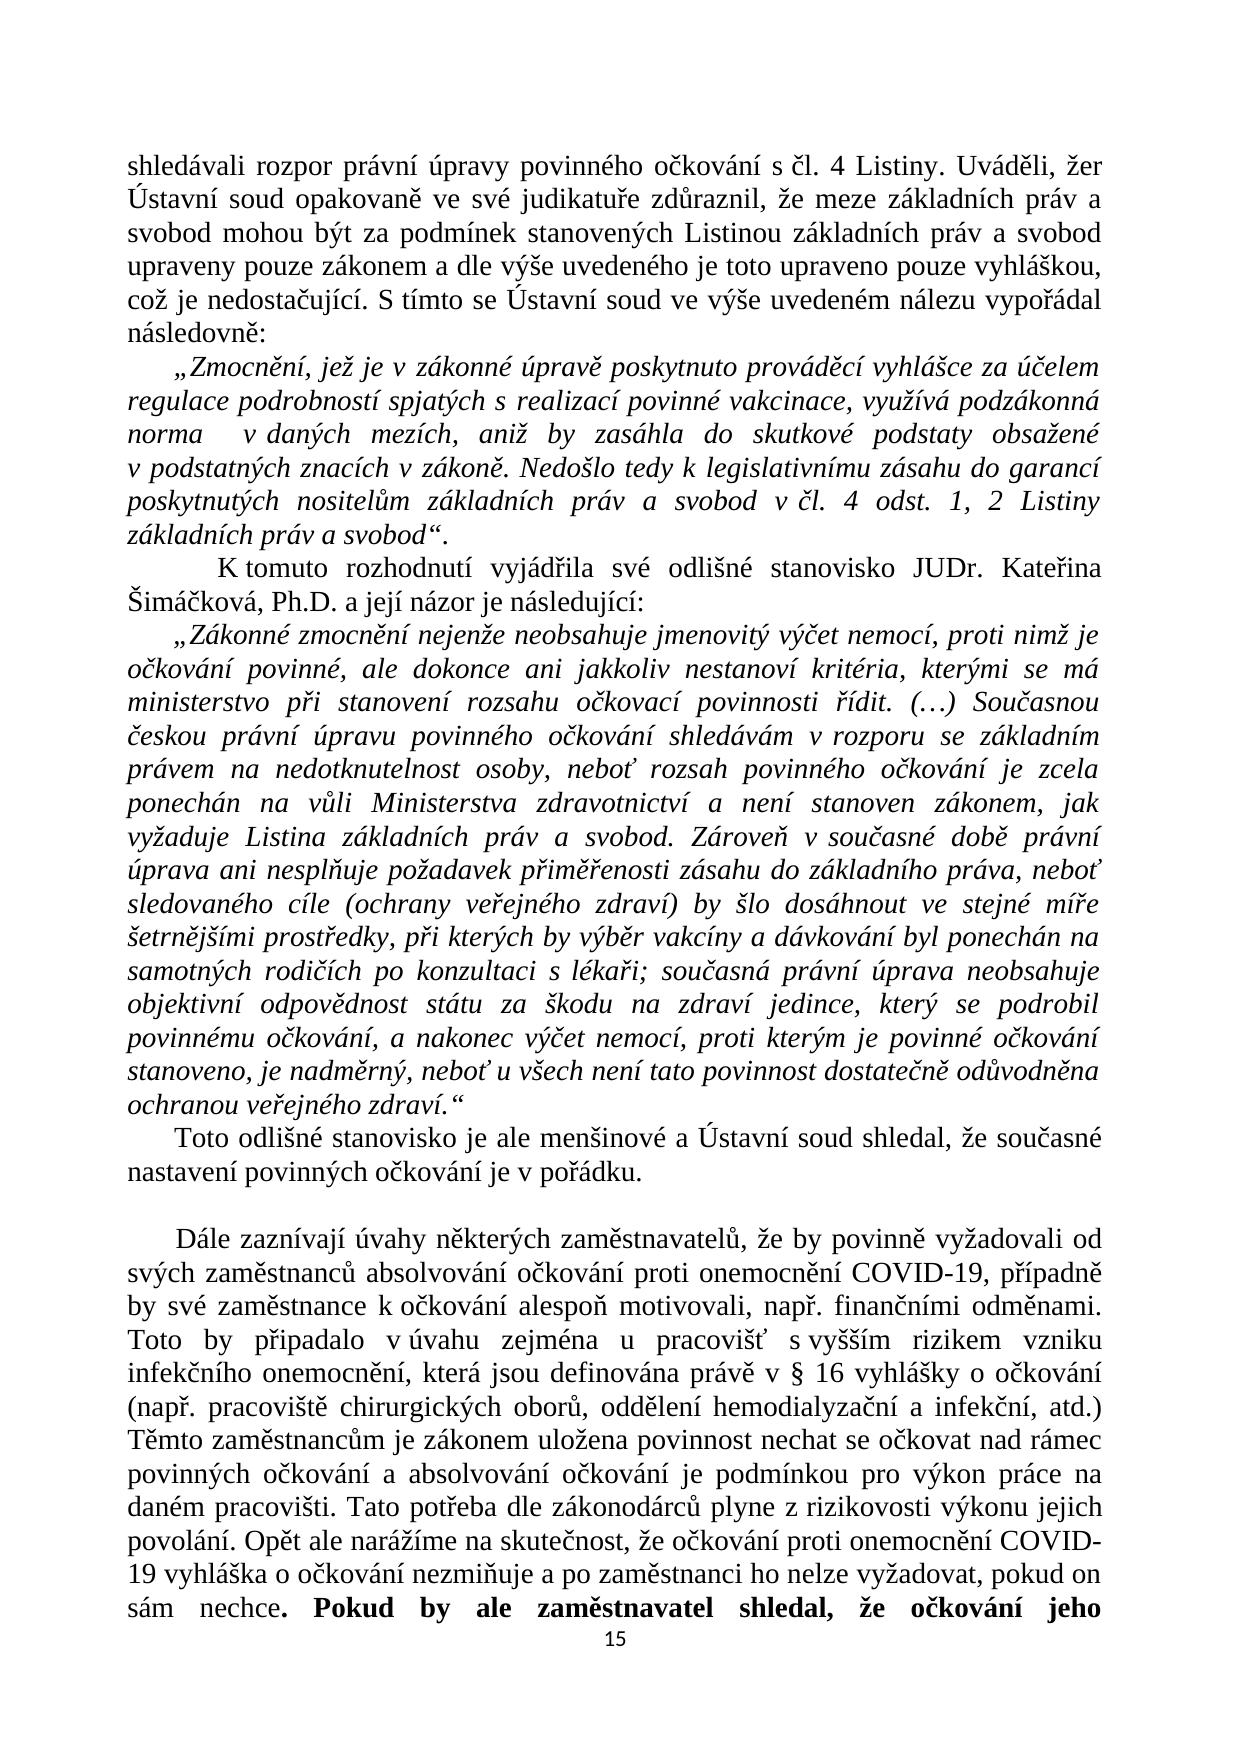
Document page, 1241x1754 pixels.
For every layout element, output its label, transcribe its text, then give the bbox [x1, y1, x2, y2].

text K tomuto rozhodnutí vyjádřila své odlišné stanovisko JUDr. Kateřina Šimáčková, Ph.D. a její názor je následující: [127, 550, 1103, 617]
text „Zákonné zmocnění nejenže neobsahuje jmenovitý výčet nemocí, proti nimž je očkování povinné, ale dokonce ani jakkoliv nestanoví kritéria, kterými se má ministerstvo při stanovení rozsahu očkovací povinnosti řídit. (…) Současnou českou právní úpravu povinného očkování shledávám v rozporu se základním právem na nedotknutelnost osoby, neboť rozsah povinného očkování je zcela ponechán na vůli Ministerstva zdravotnictví a není stanoven zákonem, jak vyžaduje Listina základních práv a svobod. Zároveň v současné době právní úprava ani nesplňuje požadavek přiměřenosti zásahu do základního práva, neboť sledovaného cíle (ochrany veřejného zdraví) by šlo dosáhnout ve stejné míře šetrnějšími prostředky, při kterých by výběr vakcíny a dávkování byl ponechán na samotných rodičích po konzultaci s lékaři; současná právní úprava neobsahuje objektivní odpovědnost státu za škodu na zdraví jedince, který se podrobil povinnému očkování, a nakonec výčet nemocí, proti kterým je povinné očkování stanoveno, je nadměrný, neboť u všech není tato povinnost dostatečně odůvodněna ochranou veřejného zdraví.“ [127, 617, 1103, 1121]
text „Zmocnění, jež je v zákonné úpravě poskytnuto prováděcí vyhlášce za účelem regulace podrobností spjatých s realizací povinné vakcinace, využívá podzákonná norma v daných mezích, aniž by zasáhla do skutkové podstaty obsažené v podstatných znacích v zákoně. Nedošlo tedy k legislativnímu zásahu do garancí poskytnutých nositelům základních práv a svobod v čl. 4 odst. 1, 2 Listiny základních práv a svobod“. [127, 349, 1103, 550]
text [127, 1221, 1103, 1624]
text Toto odlišné stanovisko je ale menšinové a Ústavní soud shledal, že současné nastavení povinných očkování je v pořádku. [127, 1121, 1103, 1188]
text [127, 148, 1103, 349]
